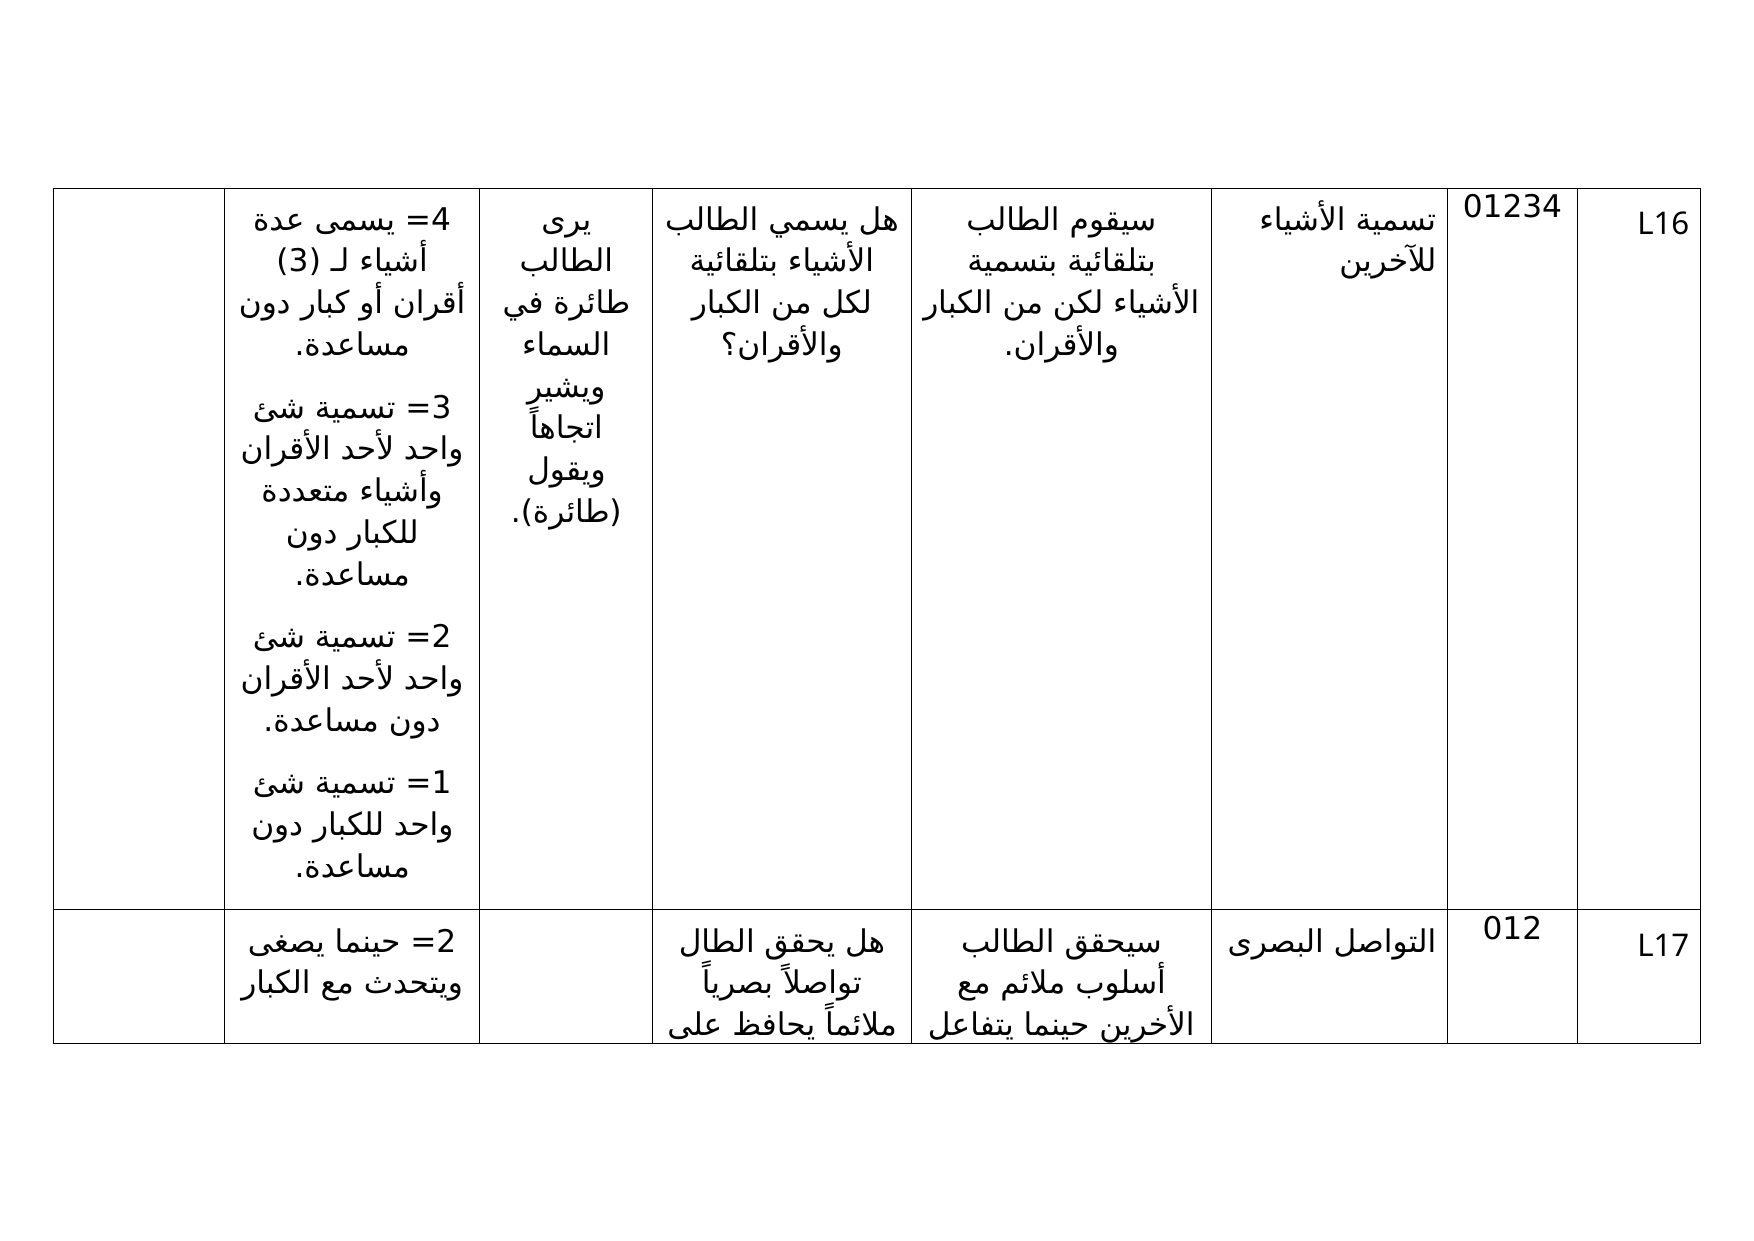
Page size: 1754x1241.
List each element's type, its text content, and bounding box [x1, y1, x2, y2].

table_cell L17 [1578, 910, 1700, 1043]
table_cell 01234 [1448, 189, 1577, 909]
table_cell [54, 189, 224, 909]
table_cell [912, 910, 1211, 1043]
table_cell يرى الطالب طائرة في السماء ويشير اتجاهاً ويقول (طائرة). [480, 189, 652, 909]
table_cell [54, 910, 224, 1043]
table_cell L16 [1578, 189, 1700, 909]
table_cell [480, 910, 652, 1043]
table_cell هل يسمي الطالب الأشياء بتلقائية لكل من الكبار والأقران؟ [653, 189, 911, 909]
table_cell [653, 910, 911, 1043]
table_cell التواصل البصرى [1212, 910, 1447, 1043]
table_cell تسمية الأشياء للآخرين [1212, 189, 1447, 909]
table_cell 012 [1448, 910, 1577, 1043]
table_cell سيقوم الطالب بتلقائية بتسمية الأشياء لكن من الكبار والأقران. [912, 189, 1211, 909]
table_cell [225, 910, 479, 1043]
table_cell 4= يسمى عدة أشياء لـ (3) أقران أو كبار دون مساعدة. 3= تسمية شئ واحد لأحد الأقران وأشياء متعددة للكبار دون مساعدة. 2= تسمية شئ واحد لأحد الأقران دون مساعدة. 1= تسمية شئ واحد للكبار دون مساعدة. [225, 189, 479, 909]
